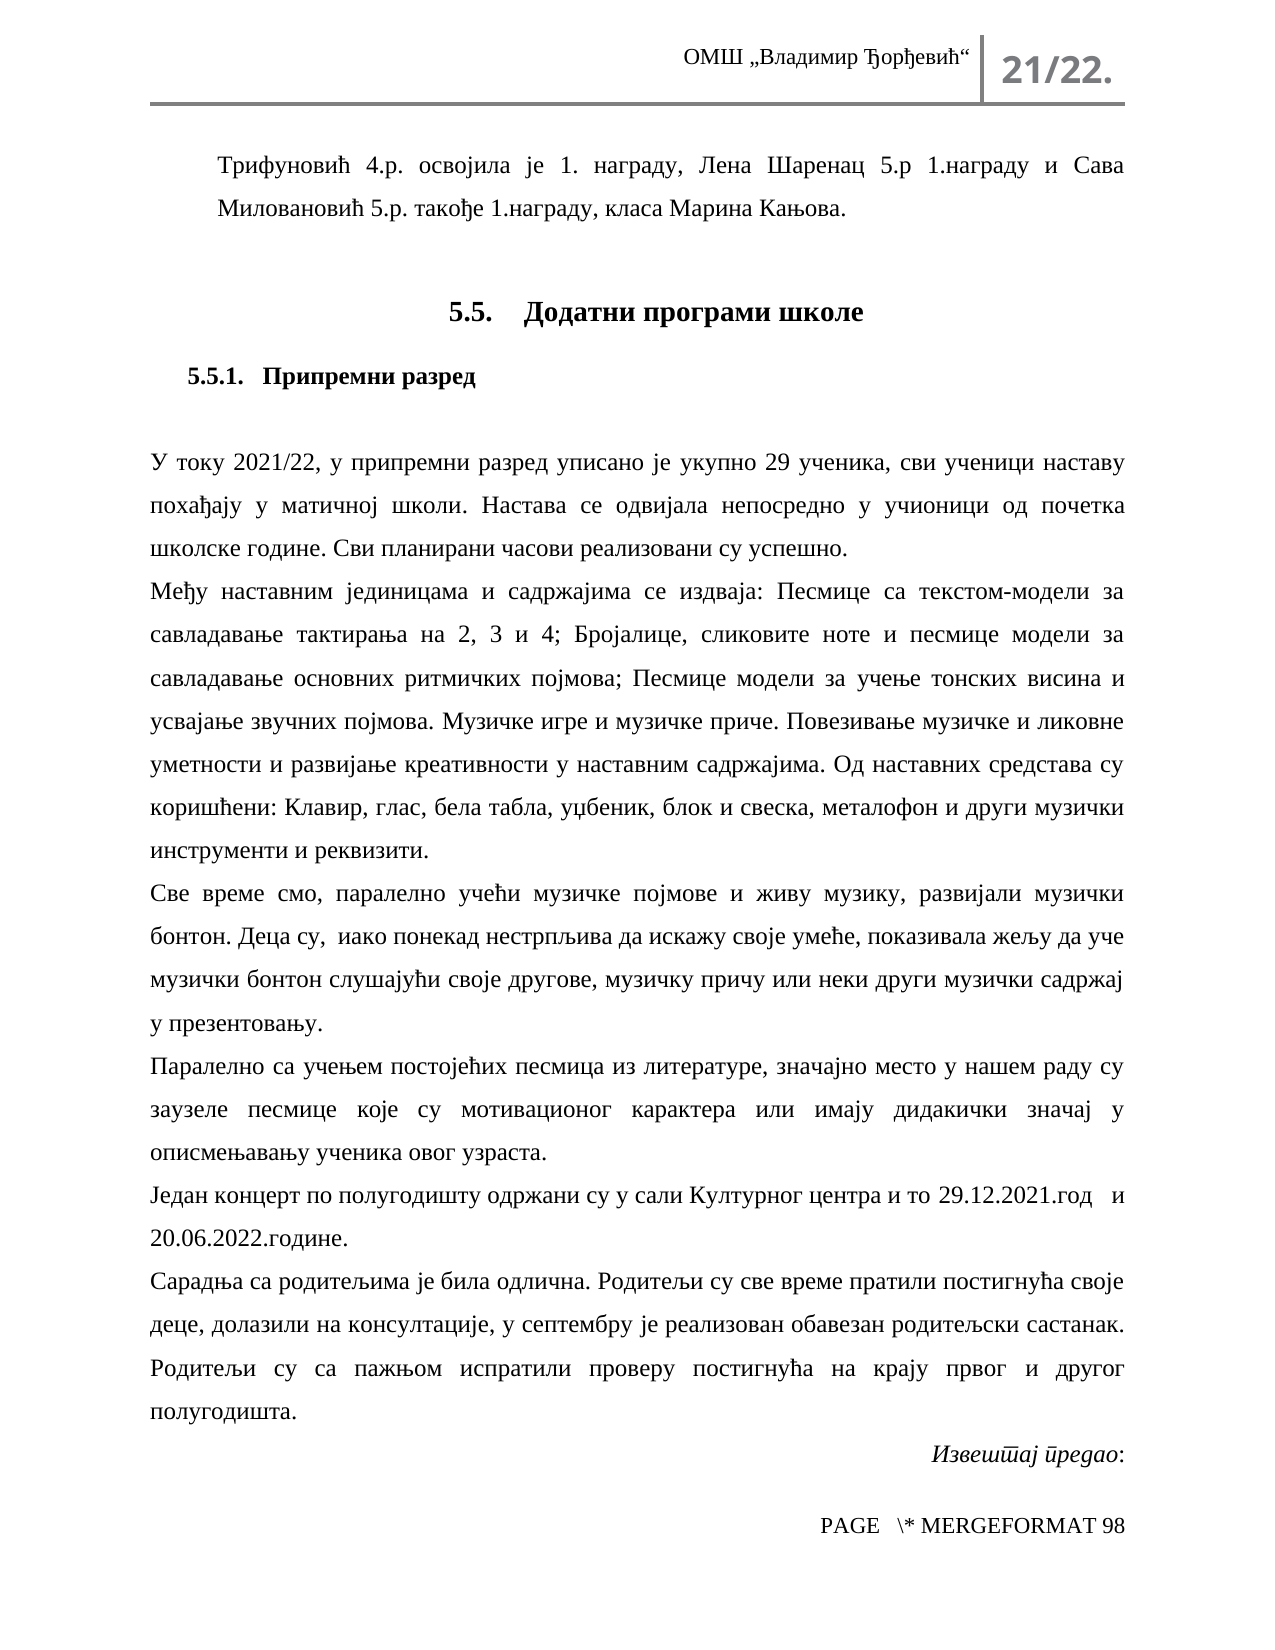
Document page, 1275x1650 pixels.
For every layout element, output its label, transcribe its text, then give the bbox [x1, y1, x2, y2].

text Све време смо, паралелно учећи музичке појмове и живу музику, развијали музички бонтон. Деца су, иако понекад нестрпљива да искажу своје умеће, показивала жељу да уче музички бонтон слушајући своје другове, музичку причу или неки други музички садржај у презентовању. [150, 878, 1125, 1036]
text У току 2021/22, у припремни разред уписано је укупно 29 ученика, сви ученици наставу похађају у матичној школи. Настава се одвијала непосредно у учионици од почетка школске године. Сви планирани часови реализовани су успешно. [150, 447, 1125, 562]
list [179, 150, 1125, 222]
text Извештај предао: [150, 1439, 1125, 1468]
text Један концерт по полугодишту одржани су у сали Културног центра и то 29.12.2021.год и 20.06.2022.године. [150, 1180, 1125, 1252]
subtitle Додатни програми школе [187, 294, 1125, 327]
text Сарадња са родитељима је била одлична. Родитељи су све време пратили постигнућа своје деце, долазили на консултације, у септембру је реализован обавезан родитељски састанак. Родитељи су са пажњом испратили проверу постигнућа на крају првог и другог полугодишта. [150, 1266, 1125, 1424]
text Паралелно са учењем постојећих песмица из литературе, значајно место у нашем раду су заузеле песмице које су мотивационог карактера или имају дидакички значај у описмењавању ученика овог узраста. [150, 1051, 1125, 1166]
subtitle Припремни разред [187, 361, 1125, 389]
text Међу наставним јединицама и садржајима се издваја: Песмице са текстом-модели за савладавање тактирања на 2, 3 и 4; Бројалице, сликовите ноте и песмице модели за савладавање основних ритмичких појмова; Песмице модели за учење тонских висина и усвајање звучних појмова. Музичке игре и музичке приче. Повезивање музичке и ликовне уметности и развијање креативности у наставним садржајима. Од наставних средстава су коришћени: Клавир, глас, бела табла, уџбеник, блок и свеска, металофон и други музички инструменти и реквизити. [150, 576, 1125, 864]
